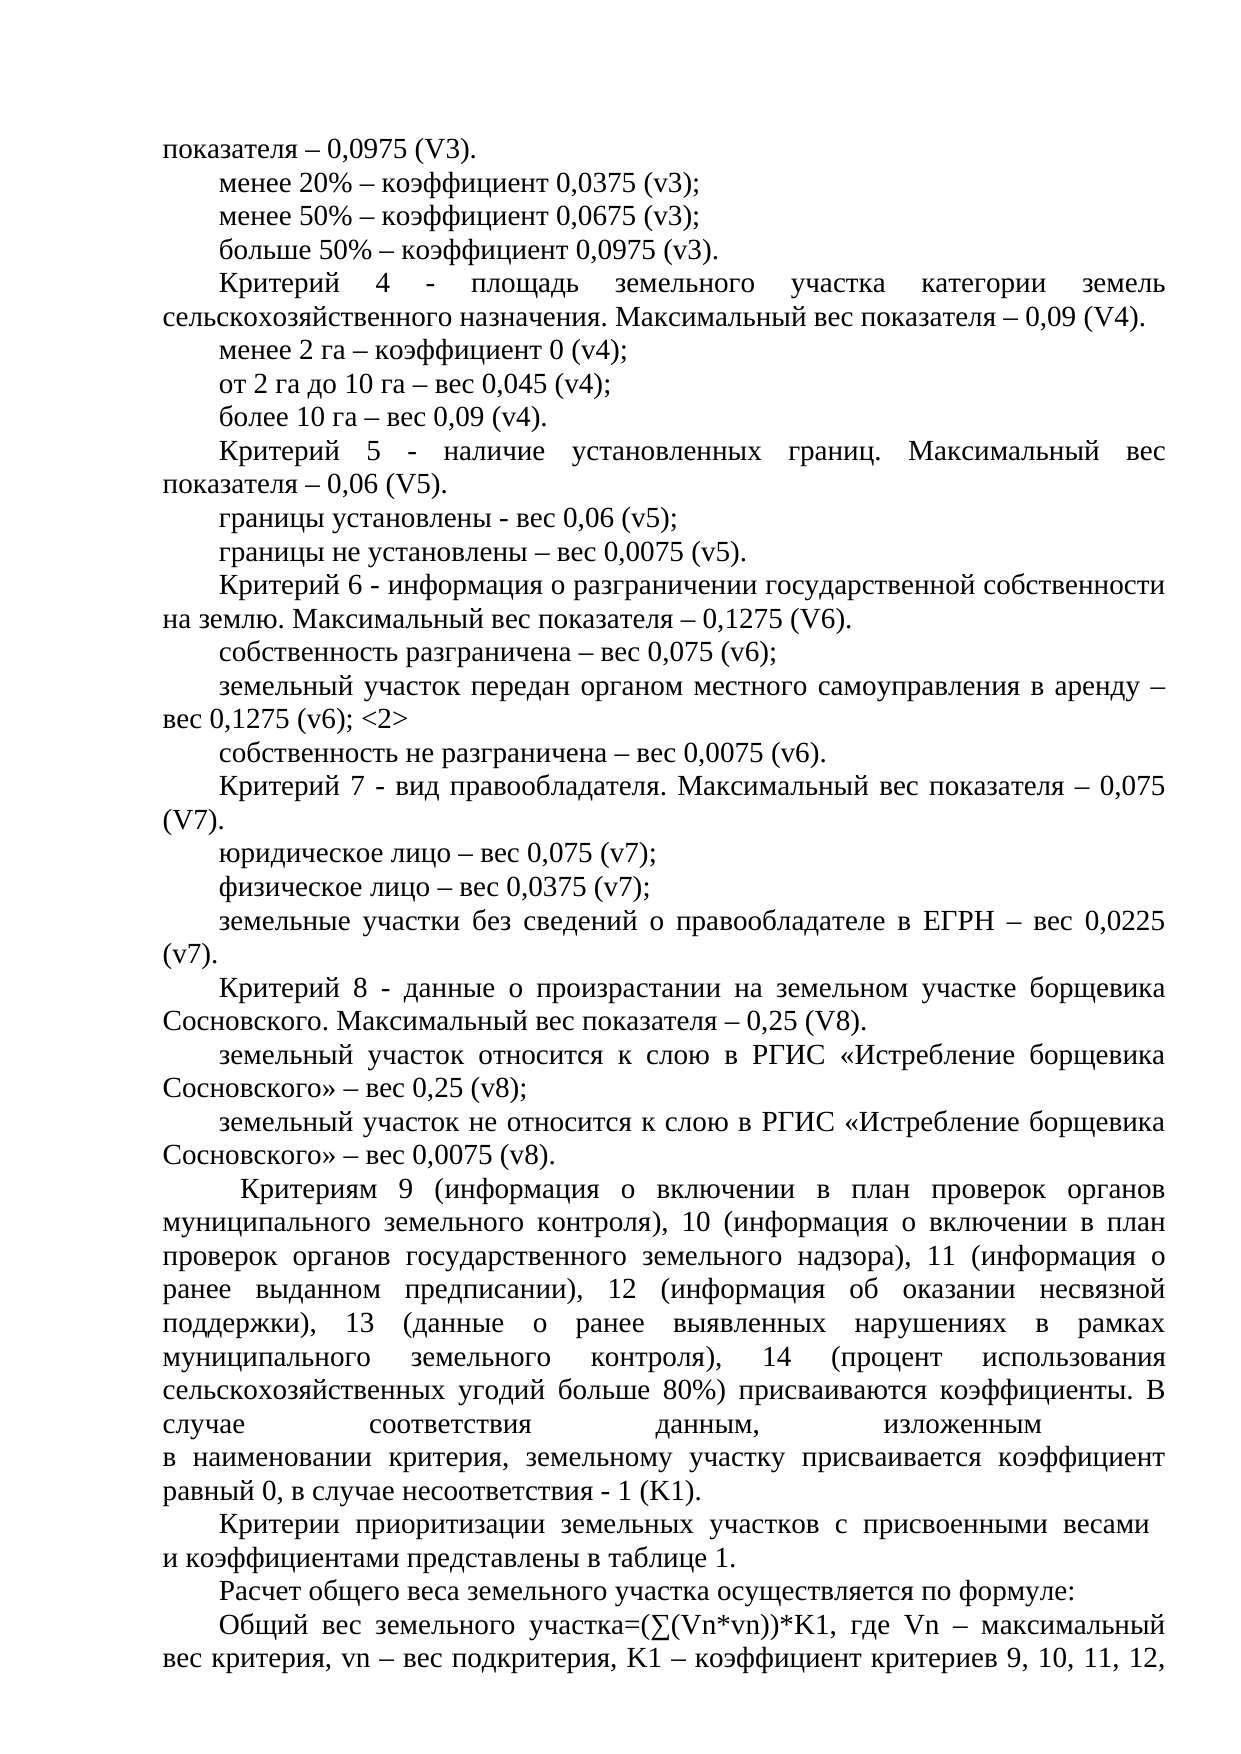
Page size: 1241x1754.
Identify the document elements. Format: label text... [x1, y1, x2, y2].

text Расчет общего веса земельного участка осуществляется по формуле: [162, 1573, 1166, 1607]
text Критерий 8 - данные о произрастании на земельном участке борщевика Сосновского. Максимальный вес показателя – 0,25 (V8). [162, 970, 1166, 1037]
text границы установлены - вес 0,06 (v5); [162, 500, 1166, 534]
text Критерий 7 - вид правообладателя. Максимальный вес показателя – 0,075 (V7). [162, 768, 1166, 836]
text более 10 га – вес 0,09 (v4). [162, 399, 1166, 433]
text собственность разграничена – вес 0,075 (v6); [162, 634, 1166, 668]
text земельный участок передан органом местного самоуправления в аренду – вес 0,1275 (v6); <2> [162, 668, 1166, 735]
text больше 50% – коэффициент 0,0975 (v3). [162, 232, 1166, 265]
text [162, 1607, 1166, 1674]
text менее 50% – коэффициент 0,0675 (v3); [162, 198, 1166, 232]
text собственность не разграничена – вес 0,0075 (v6). [162, 735, 1166, 768]
text Критерий 5 - наличие установленных границ. Максимальный вес показателя – 0,06 (V5). [162, 433, 1166, 500]
text границы не установлены – вес 0,0075 (v5). [162, 534, 1166, 567]
text земельный участок относится к слою в РГИС «Истребление борщевика Сосновского» – вес 0,25 (v8); [162, 1037, 1166, 1104]
text юридическое лицо – вес 0,075 (v7); [162, 836, 1166, 869]
text земельные участки без сведений о правообладателе в ЕГРН – вес 0,0225 (v7). [162, 903, 1166, 970]
text физическое лицо – вес 0,0375 (v7); [162, 869, 1166, 903]
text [162, 131, 1166, 165]
text Критерии приоритизации земельных участков с присвоенными весами и коэффициентами представлены в таблице 1. [162, 1506, 1166, 1573]
text менее 20% – коэффициент 0,0375 (v3); [162, 165, 1166, 198]
text Критериям 9 (информация о включении в план проверок органов муниципального земельного контроля), 10 (информация о включении в план проверок органов государственного земельного надзора), 11 (информация о ранее выданном предписании), 12 (информация об оказании несвязной поддержки), 13 (данные о ранее выявленных нарушениях в рамках муниципального земельного контроля), 14 (процент использования сельскохозяйственных угодий больше 80%) присваиваются коэффициенты. В случае соответствия данным, изложенным в наименовании критерия, земельному участку присваивается коэффициент равный 0, в случае несоответствия - 1 (K1). [162, 1171, 1166, 1506]
text Критерий 4 - площадь земельного участка категории земель сельскохозяйственного назначения. Максимальный вес показателя – 0,09 (V4). [162, 265, 1166, 332]
text менее 2 га – коэффициент 0 (v4); [162, 332, 1166, 366]
text от 2 га до 10 га – вес 0,045 (v4); [162, 366, 1166, 399]
text Критерий 6 - информация о разграничении государственной собственности на землю. Максимальный вес показателя – 0,1275 (V6). [162, 567, 1166, 634]
text земельный участок не относится к слою в РГИС «Истребление борщевика Сосновского» – вес 0,0075 (v8). [162, 1104, 1166, 1171]
